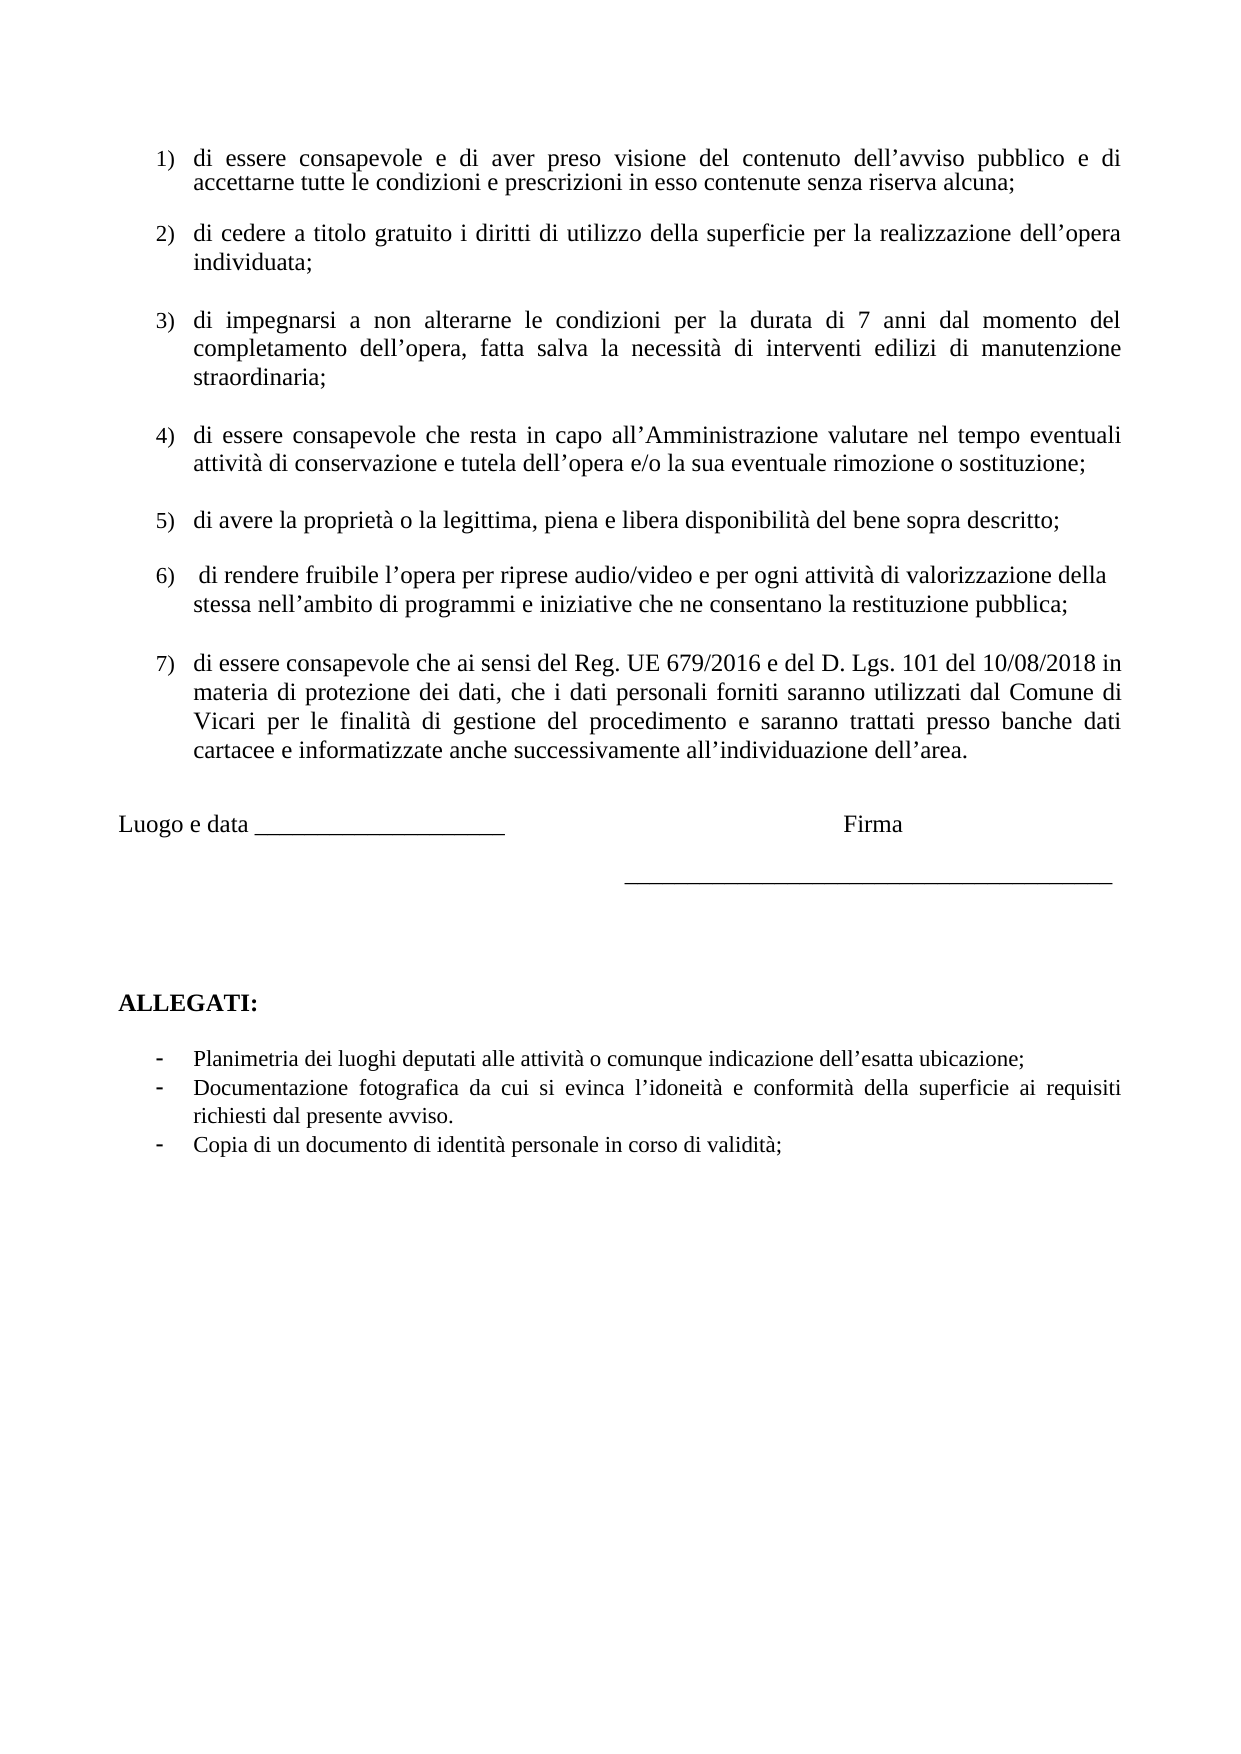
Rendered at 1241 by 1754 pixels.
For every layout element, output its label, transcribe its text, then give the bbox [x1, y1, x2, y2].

list di avere la proprietà o la legittima, piena e libera disponibilità del bene sopra descritto; [156, 505, 1123, 534]
list di rendere fruibile l’opera per riprese audio/video e per ogni attività di valorizzazione della stessa nell’ambito di programmi e iniziative che ne consentano la restituzione pubblica; [156, 560, 1123, 618]
list Copia di un documento di identità personale in corso di validità; [156, 1131, 1123, 1157]
list di impegnarsi a non alterarne le condizioni per la durata di 7 anni dal momento del completamento dell’opera, fatta salva la necessità di interventi edilizi di manutenzione straordinaria; [156, 305, 1123, 391]
text Luogo e data ____________________ Firma [118, 811, 1123, 838]
list di essere consapevole e di aver preso visione del contenuto dell’avviso pubblico e di accettarne tutte le condizioni e prescrizioni in esso contenute senza riserva alcuna; [156, 148, 1123, 195]
list Documentazione fotografica da cui si evinca l’idoneità e conformità della superficie ai requisiti richiesti dal presente avviso. [156, 1074, 1123, 1129]
list di essere consapevole che ai sensi del Reg. UE 679/2016 e del D. Lgs. 101 del 10/08/2018 in materia di protezione dei dati, che i dati personali forniti saranno utilizzati dal Comune di Vicari per le finalità di gestione del procedimento e saranno trattati presso banche dati cartacee e informatizzate anche successivamente all’individuazione dell’area. [156, 648, 1123, 763]
text ALLEGATI: [118, 988, 1123, 1017]
text _______________________________________ [287, 862, 1122, 886]
list di cedere a titolo gratuito i diritti di utilizzo della superficie per la realizzazione dell’opera individuata; [156, 218, 1123, 276]
list Planimetria dei luoghi deputati alle attività o comunque indicazione dell’esatta ubicazione; [156, 1046, 1123, 1072]
list di essere consapevole che resta in capo all’Amministrazione valutare nel tempo eventuali attività di conservazione e tutela dell’opera e/o la sua eventuale rimozione o sostituzione; [156, 420, 1123, 477]
